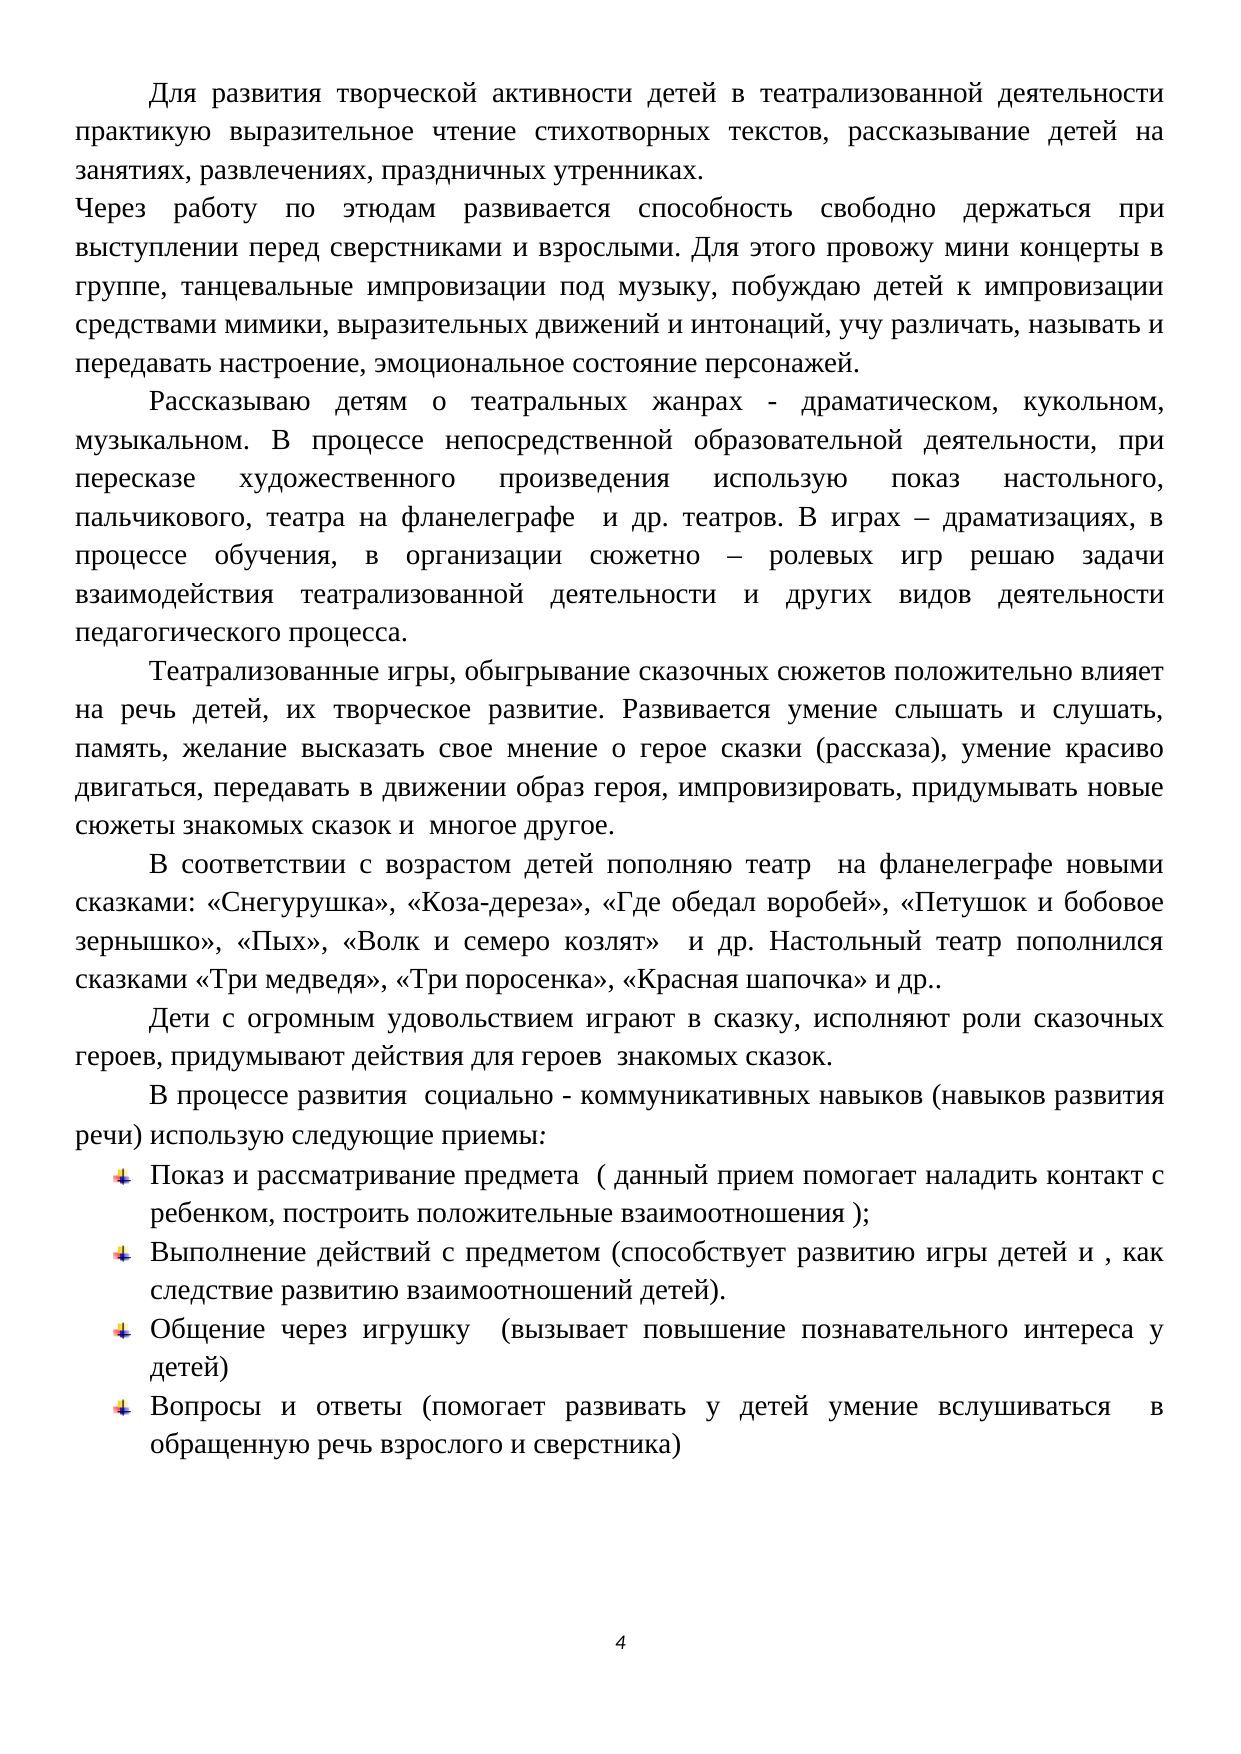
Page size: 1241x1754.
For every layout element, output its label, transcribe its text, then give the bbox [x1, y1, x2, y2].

text Театрализованные игры, обыгрывание сказочных сюжетов положительно влияет на речь детей, их творческое развитие. Развивается умение слышать и слушать, память, желание высказать свое мнение о герое сказки (рассказа), умение красиво двигаться, передавать в движении образ героя, импровизировать, придумывать новые сюжеты знакомых сказок и многое другое. [75, 653, 1165, 841]
picture [113, 1398, 131, 1416]
text В процессе развития социально - коммуникативных навыков (навыков развития речи) использую следующие приемы: [75, 1077, 1165, 1152]
list Общение через игрушку (вызывает повышение познавательного интереса у детей) [112, 1311, 1165, 1383]
picture [113, 1167, 131, 1185]
picture [113, 1321, 131, 1339]
text Через работу по этюдам развивается способность свободно держаться при выступлении перед сверстниками и взрослыми. Для этого провожу мини концерты в группе, танцевальные импровизации под музыку, побуждаю детей к импровизации средствами мимики, выразительных движений и интонаций, учу различать, называть и передавать настроение, эмоциональное состояние персонажей. [75, 191, 1165, 378]
text Дети с огромным удовольствием играют в сказку, исполняют роли сказочных героев, придумывают действия для героев знакомых сказок. [75, 1000, 1165, 1072]
text Для развития творческой активности детей в театрализованной деятельности практикую выразительное чтение стихотворных текстов, рассказывание детей на занятиях, развлечениях, праздничных утренниках. [75, 75, 1165, 186]
list Выполнение действий с предметом (способствует развитию игры детей и , как следствие развитию взаимоотношений детей). [112, 1234, 1165, 1306]
picture [113, 1244, 131, 1262]
text В соответствии с возрастом детей пополняю театр на фланелеграфе новыми сказками: «Снегурушка», «Коза-дереза», «Где обедал воробей», «Петушок и бобовое зернышко», «Пых», «Волк и семеро козлят» и др. Настольный театр пополнился сказками «Три медведя», «Три поросенка», «Красная шапочка» и др.. [75, 846, 1165, 995]
list Показ и рассматривание предмета ( данный прием помогает наладить контакт с ребенком, построить положительные взаимоотношения ); [112, 1157, 1165, 1229]
list Вопросы и ответы (помогает развивать у детей умение вслушиваться в обращенную речь взрослого и сверстника) [112, 1388, 1165, 1460]
text Рассказываю детям о театральных жанрах - драматическом, кукольном, музыкальном. В процессе непосредственной образовательной деятельности, при пересказе художественного произведения использую показ настольного, пальчикового, театра на фланелеграфе и др. театров. В играх – драматизациях, в процессе обучения, в организации сюжетно – ролевых игр решаю задачи взаимодействия театрализованной деятельности и других видов деятельности педагогического процесса. [75, 383, 1165, 648]
